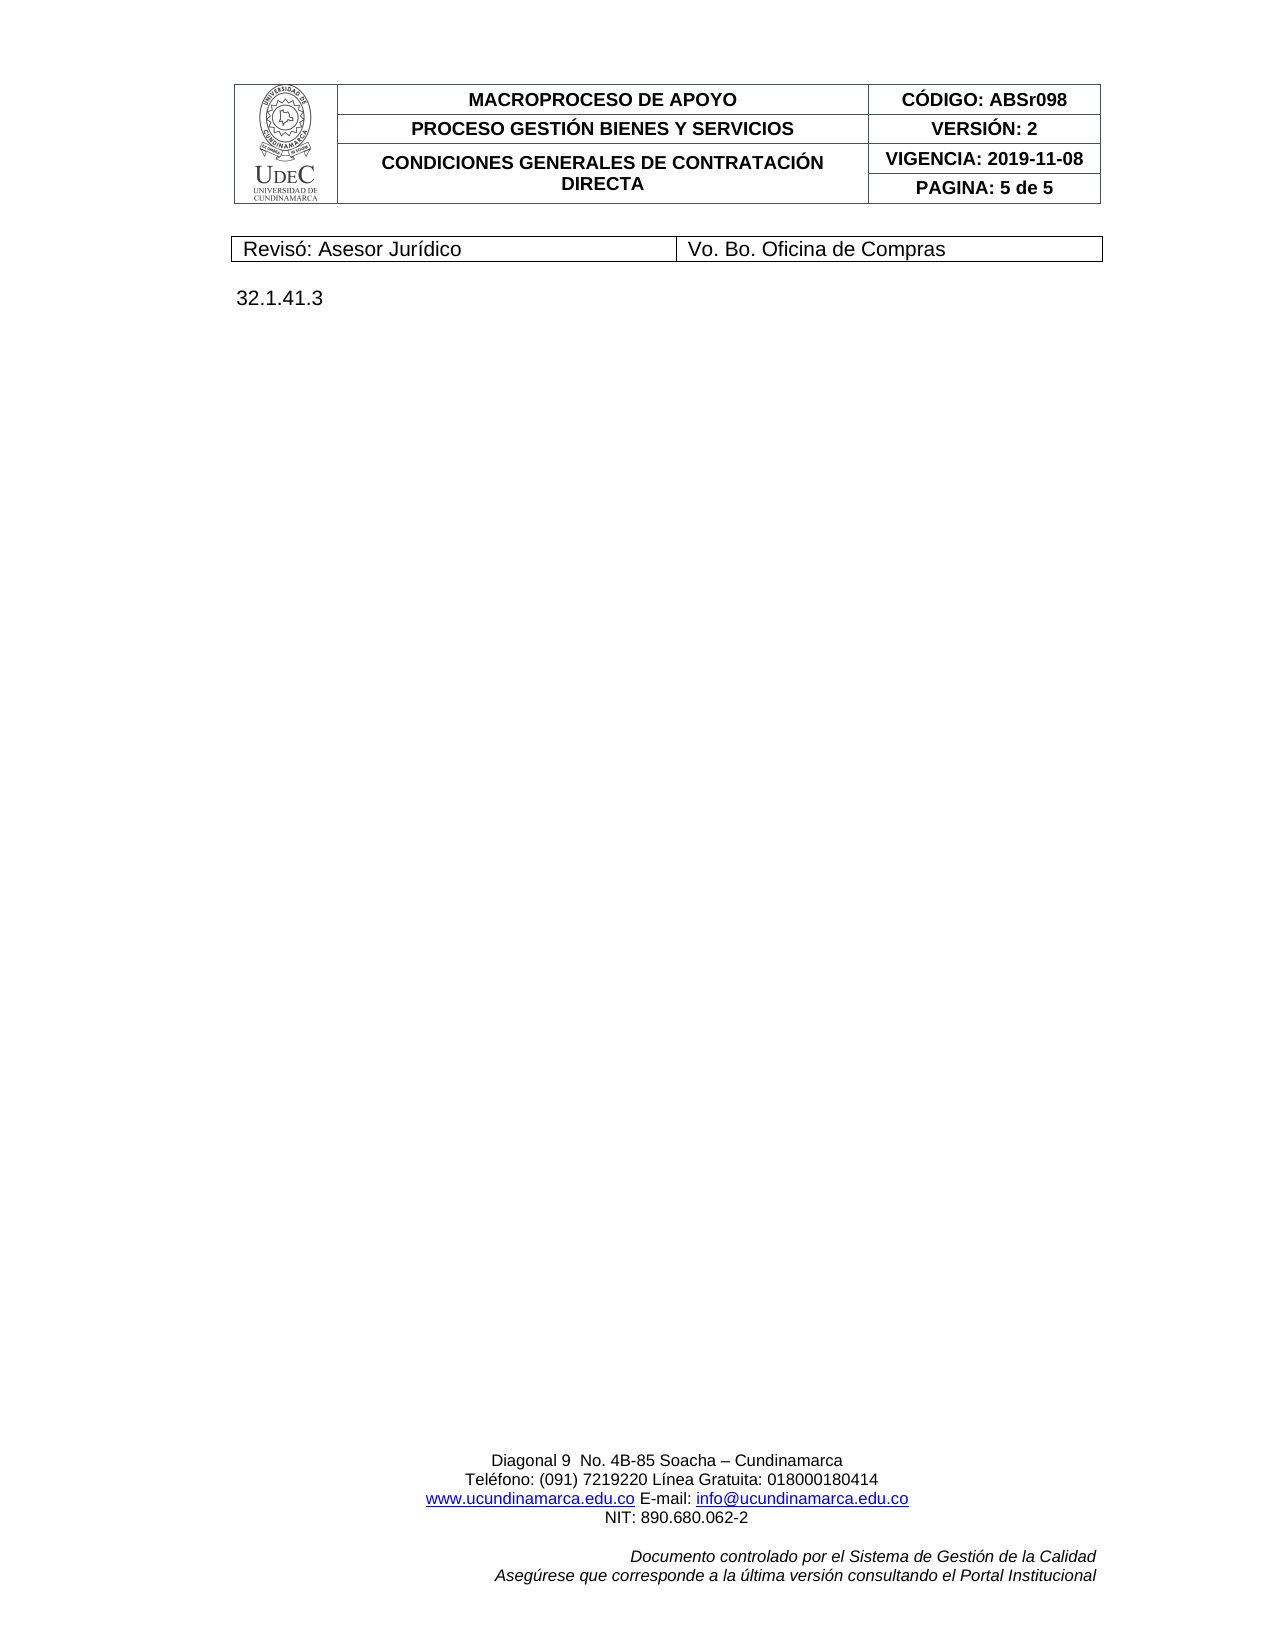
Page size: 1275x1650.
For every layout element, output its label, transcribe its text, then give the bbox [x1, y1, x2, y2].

picture [253, 84, 318, 203]
text 32.1.41.3 [236, 286, 1098, 310]
table_cell Vo. Bo. Oficina de Compras [677, 237, 1102, 261]
table_cell Revisó: Asesor Jurídico [232, 237, 676, 261]
